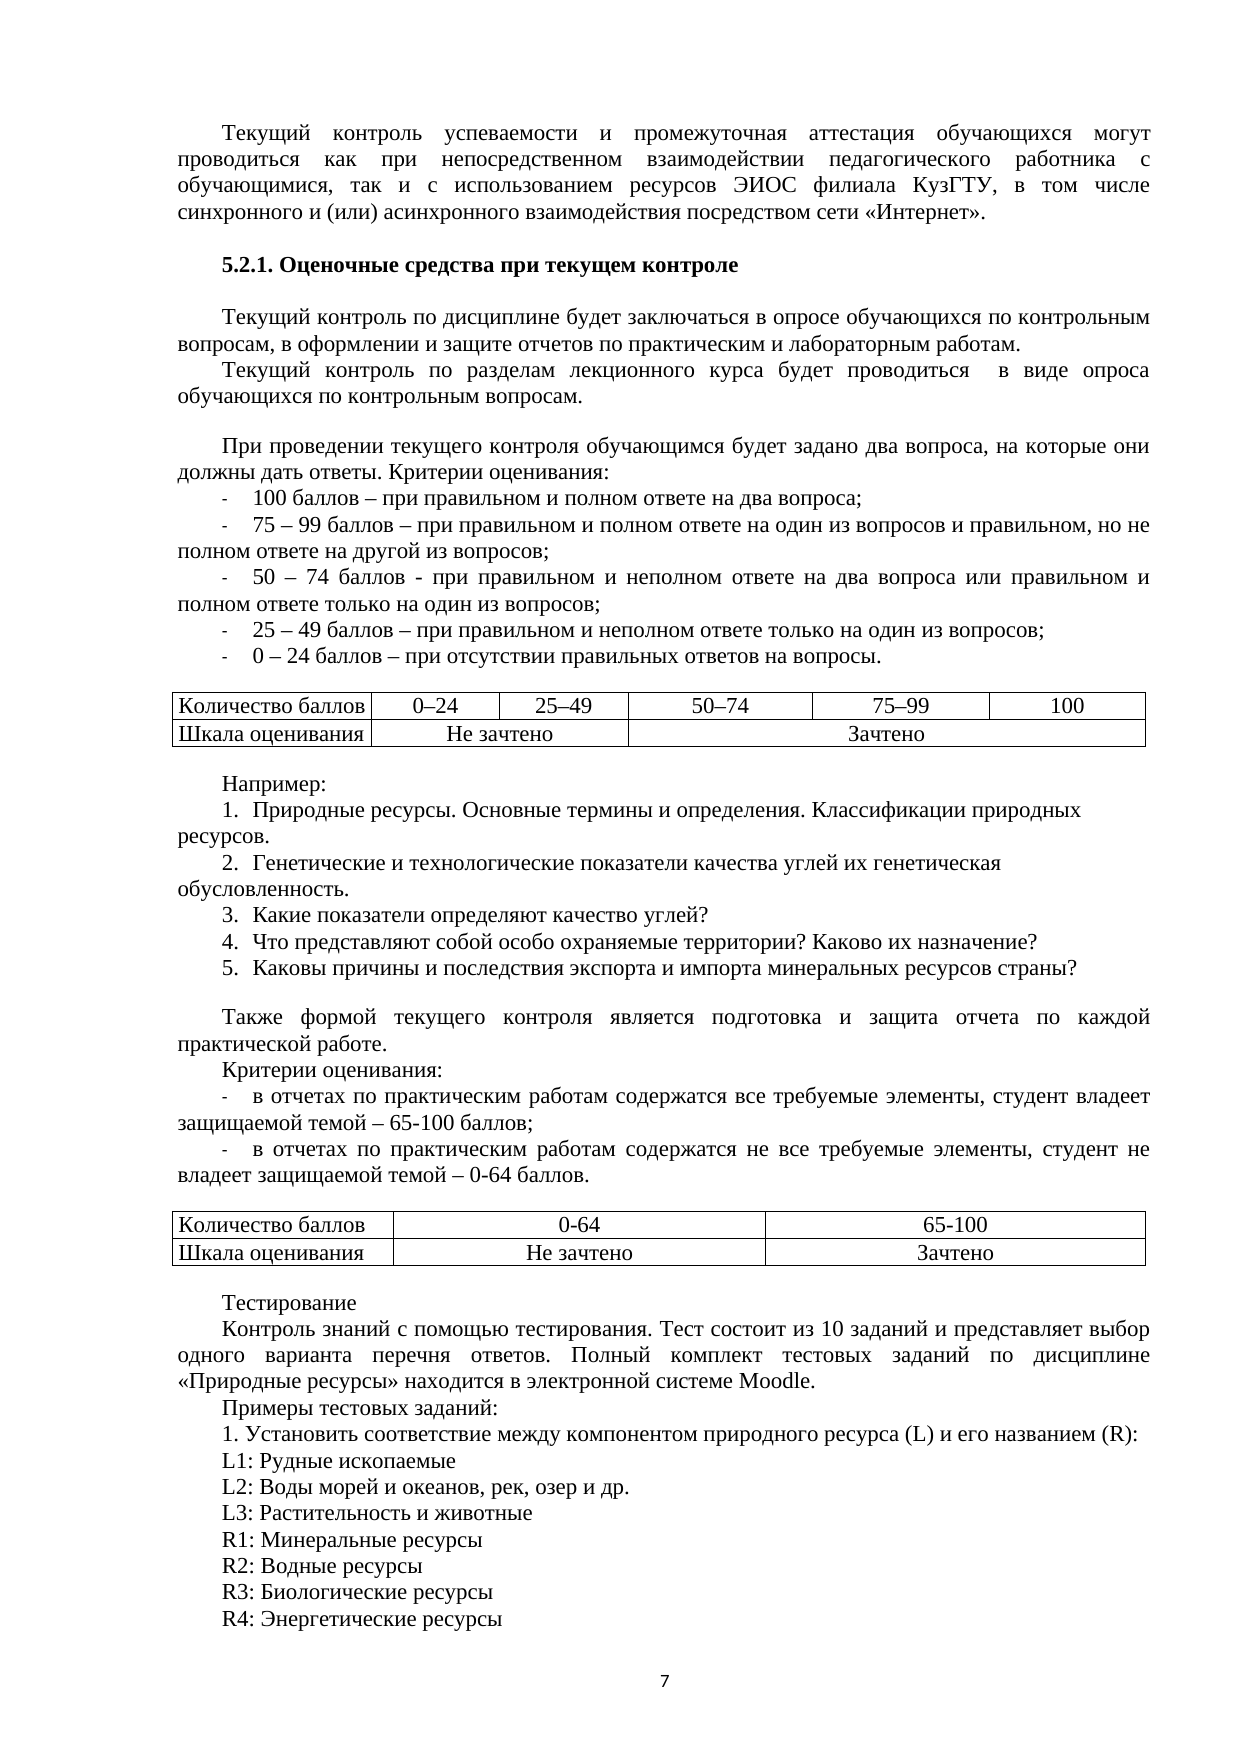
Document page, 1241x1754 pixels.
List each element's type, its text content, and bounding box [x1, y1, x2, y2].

list 75 – 99 баллов – при правильном и полном ответе на один из вопросов и правильном, но не полном ответе на другой из вопросов; [177, 511, 1152, 563]
text Также формой текущего контроля является подготовка и защита отчета по каждой практической работе. [177, 1003, 1152, 1056]
text L1: Рудные ископаемые [177, 1447, 1152, 1473]
list Генетические и технологические показатели качества углей их генетическая обусловленность. [177, 849, 1152, 901]
table_header Количество баллов [173, 1212, 393, 1238]
list Какие показатели определяют качество углей? [177, 901, 1152, 928]
list Что представляют собой особо охраняемые территории? Каково их назначение? [177, 928, 1152, 954]
table_header 100 [990, 693, 1145, 719]
list 0 – 24 баллов – при отсутствии правильных ответов на вопросы. [177, 642, 1152, 669]
table_header 75–99 [813, 693, 989, 719]
list Каковы причины и последствия экспорта и импорта минеральных ресурсов страны? [177, 954, 1152, 980]
text L2: Воды морей и океанов, рек, озер и др. [177, 1473, 1152, 1499]
table_header 25–49 [500, 693, 628, 719]
list Природные ресурсы. Основные термины и определения. Классификации природных ресурсов. [177, 796, 1152, 849]
text R4: Энергетические ресурсы [177, 1605, 1152, 1631]
text R2: Водные ресурсы [177, 1552, 1152, 1578]
text Тестирование [177, 1288, 1152, 1315]
text Текущий контроль по разделам лекционного курса будет проводиться в виде опроса обучающихся по контрольным вопросам. [177, 356, 1152, 409]
list в отчетах по практическим работам содержатся все требуемые элементы, студент владеет защищаемой темой – 65-100 баллов; [177, 1082, 1152, 1135]
text 1. Установить соответствие между компонентом природного ресурса (L) и его названием (R): [177, 1420, 1152, 1447]
text Текущий контроль по дисциплине будет заключаться в опросе обучающихся по контрольным вопросам, в оформлении и защите отчетов по практическим и лабораторным работам. [177, 303, 1152, 356]
list 25 – 49 баллов – при правильном и неполном ответе только на один из вопросов; [177, 616, 1152, 642]
table_header 0-64 [394, 1212, 765, 1238]
text L3: Растительность и животные [177, 1499, 1152, 1526]
text При проведении текущего контроля обучающимся будет задано два вопроса, на которые они должны дать ответы. Критерии оценивания: [177, 432, 1152, 484]
text R1: Минеральные ресурсы [177, 1526, 1152, 1552]
table_cell Шкала оценивания [173, 1239, 393, 1265]
table_cell Зачтено [766, 1239, 1145, 1265]
text Примеры тестовых заданий: [177, 1394, 1152, 1420]
table_cell Зачтено [629, 720, 1145, 746]
table_cell Не зачтено [394, 1239, 765, 1265]
text Критерии оценивания: [177, 1056, 1152, 1082]
table_cell Не зачтено [372, 720, 628, 746]
text Контроль знаний с помощью тестирования. Тест состоит из 10 заданий и представляет выбор одного варианта перечня ответов. Полный комплект тестовых заданий по дисциплине «Природные ресурсы» находится в электронной системе Moodle. [177, 1315, 1152, 1394]
table_header 50–74 [629, 693, 812, 719]
table_header Количество баллов [173, 693, 371, 719]
text R3: Биологические ресурсы [177, 1578, 1152, 1605]
text Например: [177, 769, 1152, 796]
table_cell Шкала оценивания [173, 720, 371, 746]
list в отчетах по практическим работам содержатся не все требуемые элементы, студент не владеет защищаемой темой – 0-64 баллов. [177, 1135, 1152, 1188]
list 50 – 74 баллов - при правильном и неполном ответе на два вопроса или правильном и полном ответе только на один из вопросов; [177, 563, 1152, 616]
text 5.2.1. Оценочные средства при текущем контроле [177, 251, 1152, 277]
text Текущий контроль успеваемости и промежуточная аттестация обучающихся могут проводиться как при непосредственном взаимодействии педагогического работника с обучающимися, так и с использованием ресурсов ЭИОС филиала КузГТУ, в том числе синхронного и (или) асинхронного взаимодействия посредством сети «Интернет». [177, 119, 1152, 224]
table_header 0–24 [372, 693, 499, 719]
table_header 65-100 [766, 1212, 1145, 1238]
list 100 баллов – при правильном и полном ответе на два вопроса; [177, 484, 1152, 511]
